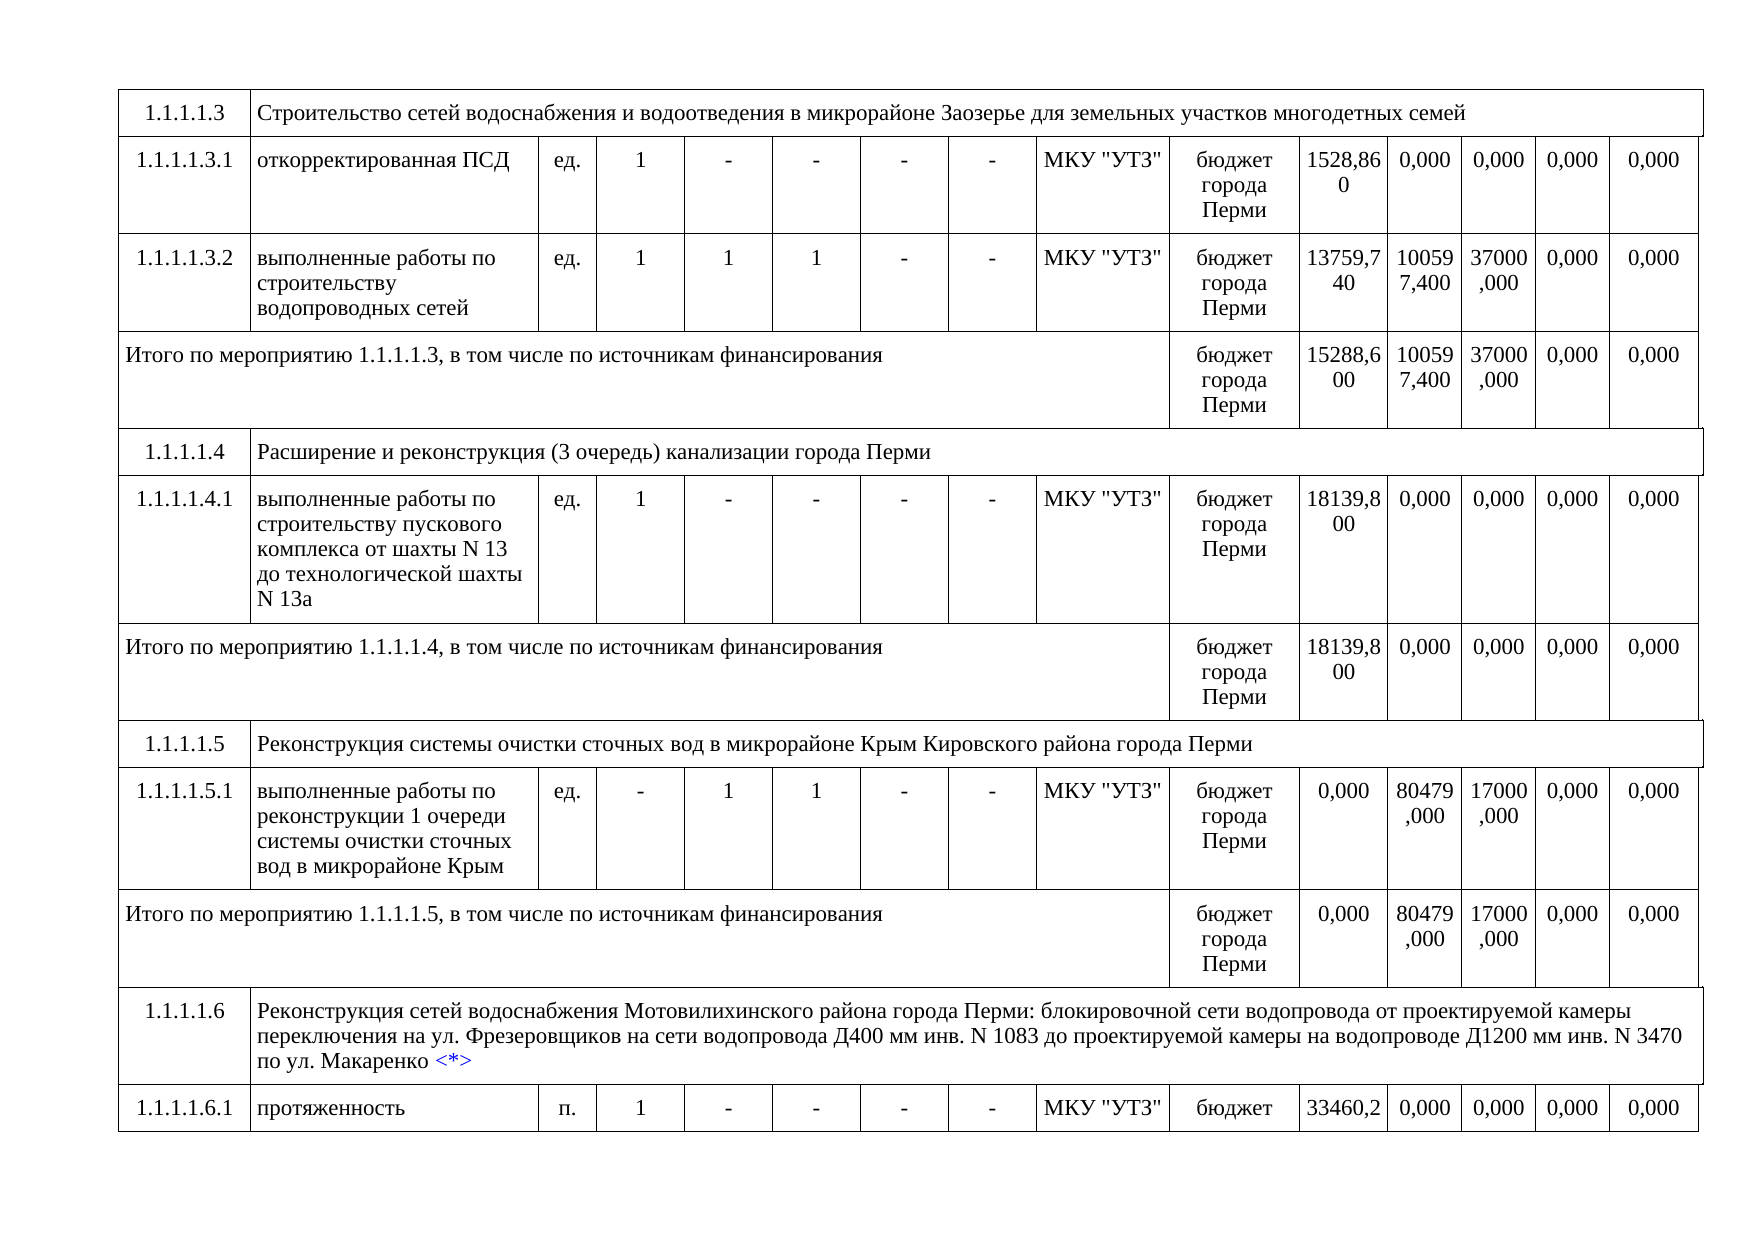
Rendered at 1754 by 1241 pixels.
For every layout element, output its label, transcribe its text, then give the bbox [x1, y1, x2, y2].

table_cell - [597, 768, 684, 889]
table_cell 0,000 [1610, 332, 1698, 428]
table_cell - [685, 476, 772, 622]
table_cell бюджет города Перми [1170, 332, 1299, 428]
table_cell 0,000 [1300, 890, 1387, 987]
table_cell 1 [597, 476, 684, 622]
table_cell 1 [773, 234, 860, 331]
table_cell - [861, 476, 948, 622]
table_cell - [685, 1085, 772, 1131]
table_cell 0,000 [1610, 1085, 1698, 1131]
table_cell 1.1.1.1.5 [119, 721, 250, 767]
table_cell - [861, 234, 948, 331]
table_cell 0,000 [1536, 234, 1609, 331]
table_cell - [861, 1085, 948, 1131]
table_cell бюджет города Перми [1170, 768, 1299, 889]
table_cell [251, 1085, 538, 1131]
table_cell 0,000 [1610, 890, 1698, 987]
table_cell выполненные работы по реконструкции 1 очереди системы очистки сточных вод в микрорайоне Крым [251, 768, 538, 889]
table_cell выполненные работы по строительству водопроводных сетей [251, 234, 538, 331]
table_cell 1.1.1.1.3.1 [119, 137, 250, 233]
table_cell Реконструкция сетей водоснабжения Мотовилихинского района города Перми: блокировочной сети водопровода от проектируемой камеры переключения на ул. Фрезеровщиков на сети водопровода Д400 мм инв. N 1083 до проектируемой камеры на водопроводе Д1200 мм инв. N 3470 по ул. Макаренко <*> [251, 988, 1703, 1084]
table_cell 1.1.1.1.4 [119, 429, 250, 475]
table_cell 0,000 [1388, 624, 1461, 720]
table_cell - [773, 476, 860, 622]
table_cell - [949, 137, 1036, 233]
table_cell - [685, 137, 772, 233]
table_cell 1.1.1.1.6 [119, 988, 250, 1084]
table_cell откорректированная ПСД [251, 137, 538, 233]
table_cell ед. [539, 768, 596, 889]
table_cell 0,000 [1536, 476, 1609, 622]
table_cell ед. [539, 137, 596, 233]
table_cell 1.1.1.1.4.1 [119, 476, 250, 622]
table_cell 1528,860 [1300, 137, 1387, 233]
table_cell ед. [539, 234, 596, 331]
table_cell 0,000 [1610, 768, 1698, 889]
table_cell 0,000 [1610, 137, 1698, 233]
table_cell Расширение и реконструкция (3 очередь) канализации города Перми [251, 429, 1703, 475]
table_cell 1.1.1.1.3.2 [119, 234, 250, 331]
table_cell МКУ "УТЗ" [1037, 768, 1169, 889]
table_cell - [861, 137, 948, 233]
table_cell 100597,400 [1388, 234, 1461, 331]
table_cell МКУ "УТЗ" [1037, 137, 1169, 233]
table_cell бюджет города Перми [1170, 476, 1299, 622]
table_cell выполненные работы по строительству пускового комплекса от шахты N 13 до технологической шахты N 13а [251, 476, 538, 622]
table_cell 0,000 [1388, 137, 1461, 233]
table_cell бюджет города Перми [1170, 234, 1299, 331]
table_cell 1.1.1.1.3 [119, 90, 250, 136]
table_cell 1 [685, 234, 772, 331]
table_cell - [949, 768, 1036, 889]
table_cell Итого по мероприятию 1.1.1.1.3, в том числе по источникам финансирования [119, 332, 1169, 428]
table_cell бюджет города Перми [1170, 890, 1299, 987]
table_cell 18139,800 [1300, 476, 1387, 622]
table_cell 1.1.1.1.6.1 [119, 1085, 250, 1131]
table_cell 15288,600 [1300, 332, 1387, 428]
table_cell МКУ "УТЗ" [1037, 234, 1169, 331]
table_cell - [949, 234, 1036, 331]
table_cell 17000,000 [1462, 890, 1535, 987]
table_cell 80479,000 [1388, 890, 1461, 987]
table_cell 13759,740 [1300, 234, 1387, 331]
table_cell бюджет города Перми [1170, 624, 1299, 720]
table_cell 0,000 [1462, 624, 1535, 720]
table_cell 1 [685, 768, 772, 889]
table_cell 0,000 [1536, 332, 1609, 428]
table_cell 0,000 [1610, 234, 1698, 331]
table_cell Реконструкция системы очистки сточных вод в микрорайоне Крым Кировского района города Перми [251, 721, 1703, 767]
table_cell 0,000 [1462, 137, 1535, 233]
table_cell - [773, 1085, 860, 1131]
table_cell 17000,000 [1462, 768, 1535, 889]
table_cell 1.1.1.1.5.1 [119, 768, 250, 889]
table_cell 37000,000 [1462, 234, 1535, 331]
table_cell 0,000 [1536, 890, 1609, 987]
table_cell 0,000 [1536, 624, 1609, 720]
table_cell 1 [597, 137, 684, 233]
table_cell 100597,400 [1388, 332, 1461, 428]
table_cell 0,000 [1610, 476, 1698, 622]
table_cell МКУ "УТЗ" [1037, 476, 1169, 622]
table_cell Итого по мероприятию 1.1.1.1.5, в том числе по источникам финансирования [119, 890, 1169, 987]
table_cell МКУ "УТЗ" [1037, 1085, 1169, 1131]
table_cell бюджет города Перми [1170, 1085, 1299, 1131]
table_cell 0,000 [1300, 768, 1387, 889]
table_cell 0,000 [1536, 1085, 1609, 1131]
table_cell - [773, 137, 860, 233]
table_cell 1 [597, 1085, 684, 1131]
table_cell 0,000 [1536, 137, 1609, 233]
table_cell 1 [773, 768, 860, 889]
table_cell 18139,800 [1300, 624, 1387, 720]
table_cell 0,000 [1388, 476, 1461, 622]
table_cell 37000,000 [1462, 332, 1535, 428]
table_cell - [861, 768, 948, 889]
table_cell 0,000 [1536, 768, 1609, 889]
table_cell ед. [539, 476, 596, 622]
table_cell 0,000 [1462, 1085, 1535, 1131]
table_cell 1 [597, 234, 684, 331]
table_cell 80479,000 [1388, 768, 1461, 889]
table_cell 0,000 [1610, 624, 1698, 720]
table_cell 33460,24082 [1300, 1085, 1387, 1131]
table_cell п. км [539, 1085, 596, 1131]
table_cell 0,000 [1462, 476, 1535, 622]
table_cell 0,000 [1388, 1085, 1461, 1131]
table_cell Итого по мероприятию 1.1.1.1.4, в том числе по источникам финансирования [119, 624, 1169, 720]
table_cell - [949, 1085, 1036, 1131]
table_cell Строительство сетей водоснабжения и водоотведения в микрорайоне Заозерье для земельных участков многодетных семей [251, 90, 1703, 136]
table_cell - [949, 476, 1036, 622]
table_cell бюджет города Перми [1170, 137, 1299, 233]
